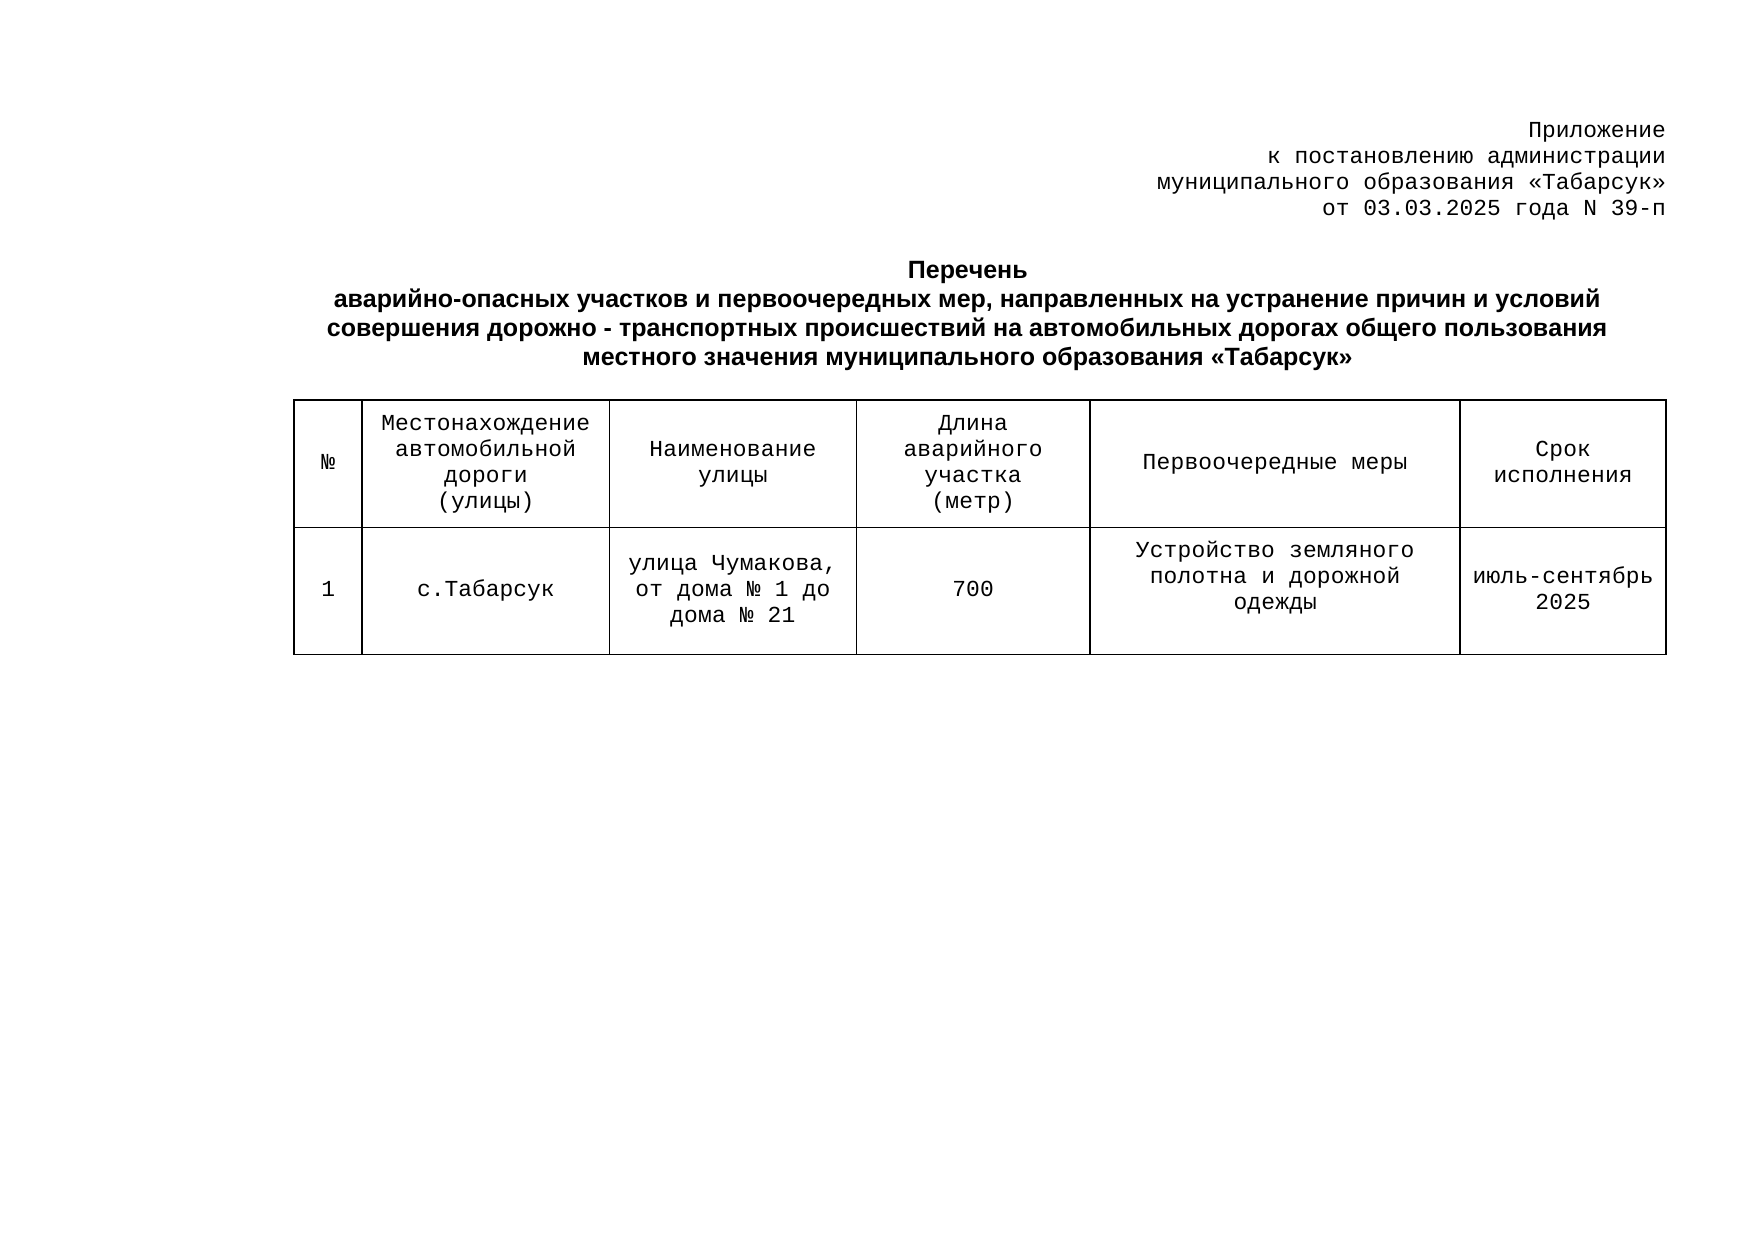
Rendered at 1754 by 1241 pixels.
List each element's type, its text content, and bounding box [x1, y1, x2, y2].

table_cell Устройство земляного полотна и дорожной одежды [1091, 528, 1459, 653]
table_header № [295, 401, 361, 526]
table_header Срок исполнения [1461, 401, 1665, 526]
table_cell улица Чумакова, от дома № 1 до дома № 21 [610, 528, 856, 653]
text Перечень [324, 255, 1611, 284]
text Приложение [221, 118, 1665, 144]
table_cell 700 [857, 528, 1089, 653]
table_cell 1 [295, 528, 361, 653]
text к постановлению администрации [221, 144, 1665, 170]
text от 03.03.2025 года N 39-п [221, 196, 1665, 222]
table_header Местонахождение автомобильной дороги (улицы) [363, 401, 609, 526]
text муниципального образования «Табарсук» [221, 170, 1665, 196]
table_header Первоочередные меры [1091, 401, 1459, 526]
table_cell с.Табарсук [363, 528, 609, 653]
text аварийно-опасных участков и первоочередных мер, направленных на устранение причин и условий совершения дорожно - транспортных происшествий на автомобильных дорогах общего пользования местного значения муниципального образования «Табарсук» [324, 284, 1611, 370]
table_header Наименование улицы [610, 401, 856, 526]
table_header Длина аварийного участка (метр) [857, 401, 1089, 526]
table_cell июль-сентябрь 2025 [1461, 528, 1665, 653]
